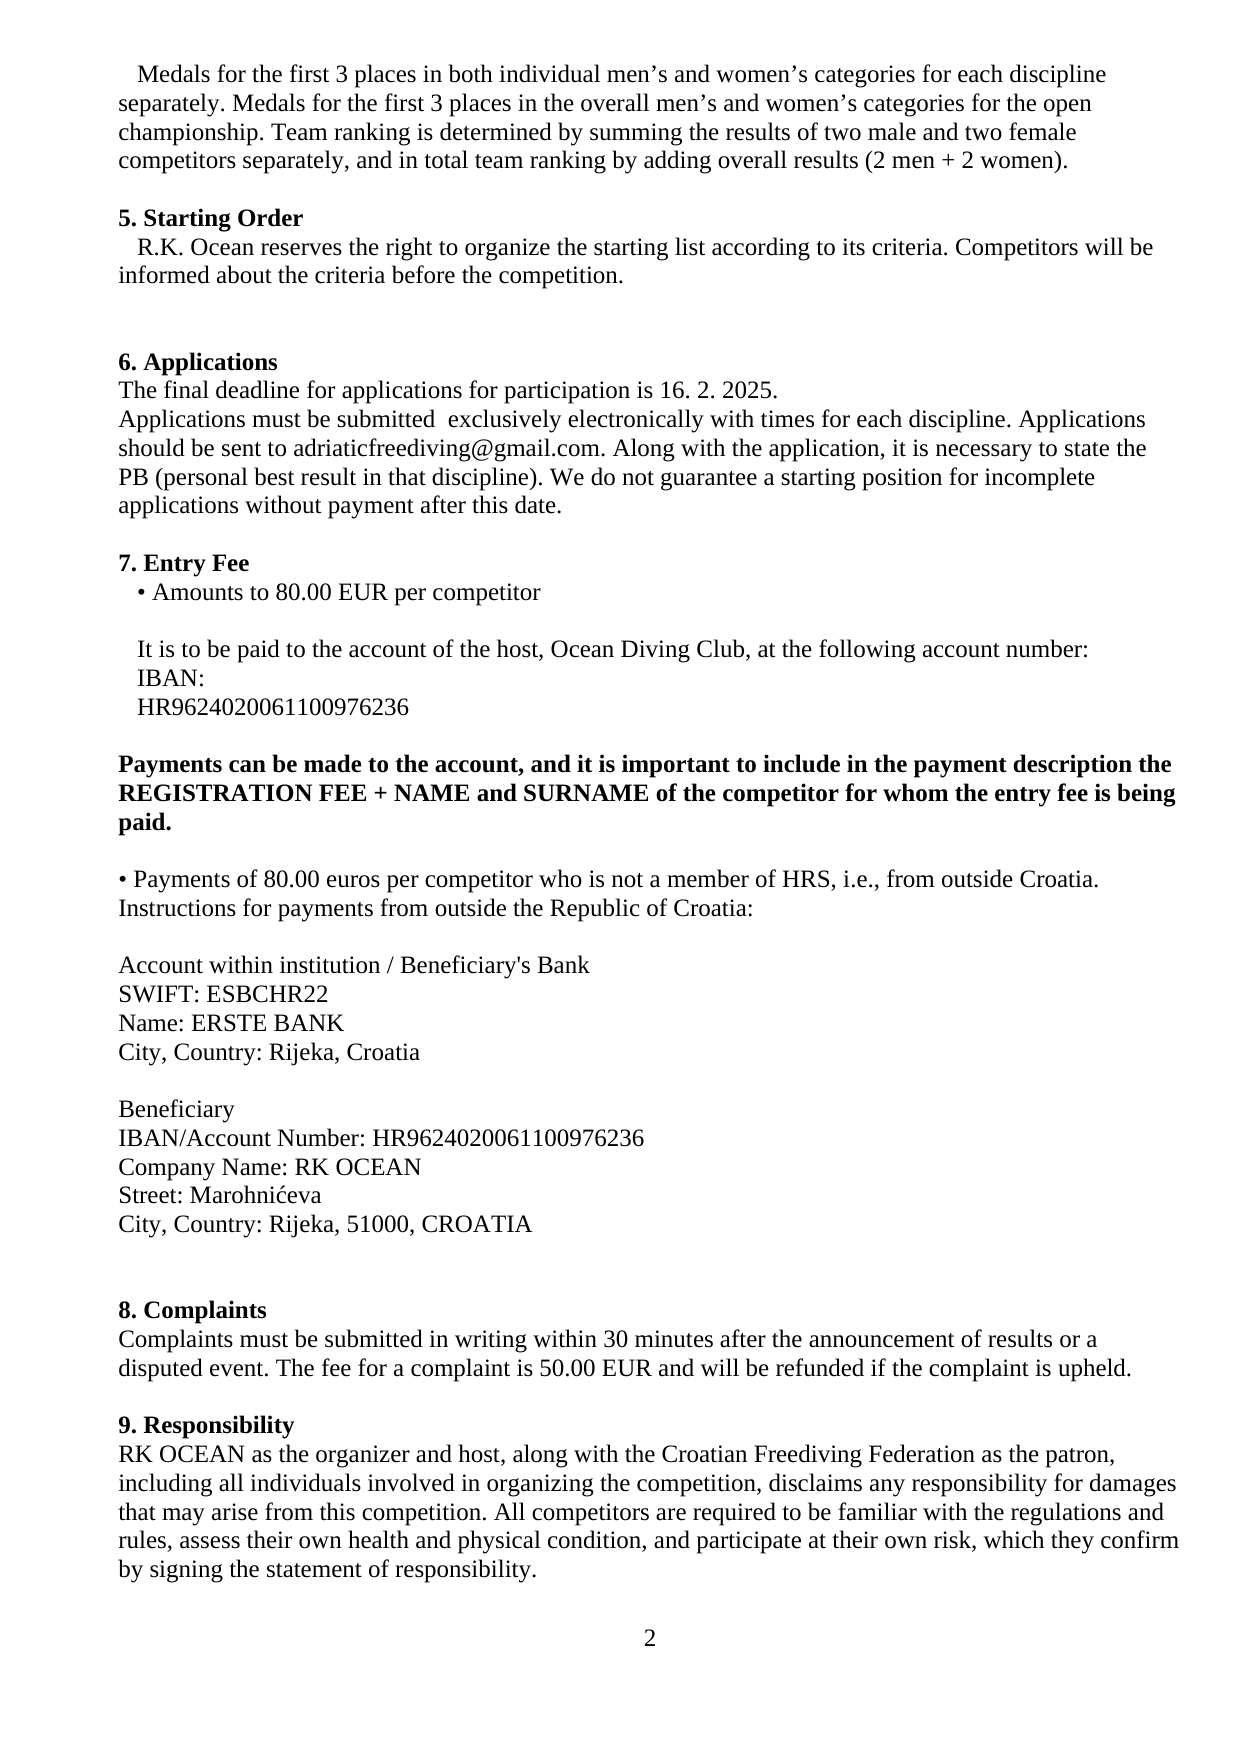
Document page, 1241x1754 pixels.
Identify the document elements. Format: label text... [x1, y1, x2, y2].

text Name: ERSTE BANK [118, 1008, 1181, 1037]
text City, Country: Rijeka, 51000, CROATIA [118, 1209, 1181, 1238]
text Complaints must be submitted in writing within 30 minutes after the announcement of results or a disputed event. The fee for a complaint is 50.00 EUR and will be refunded if the complaint is upheld. [118, 1324, 1181, 1382]
text It is to be paid to the account of the host, Ocean Diving Club, at the following account number: [118, 634, 1181, 663]
text • Amounts to 80.00 EUR per competitor [118, 577, 1181, 605]
text 6. Applications [118, 347, 1181, 375]
text • Payments of 80.00 euros per competitor who is not a member of HRS, i.e., from outside Croatia. [118, 864, 1181, 893]
text Street: Marohnićeva [118, 1180, 1181, 1209]
text Medals for the first 3 places in both individual men’s and women’s categories for each discipline separately. Medals for the first 3 places in the overall men’s and women’s categories for the open championship. Team ranking is determined by summing the results of two male and two female competitors separately, and in total team ranking by adding overall results (2 men + 2 women). [118, 59, 1181, 174]
text 8. Complaints [118, 1295, 1181, 1324]
text IBAN: [118, 663, 1181, 692]
text 9. Responsibility [118, 1410, 1181, 1439]
text RK OCEAN as the organizer and host, along with the Croatian Freediving Federation as the patron, including all individuals involved in organizing the competition, disclaims any responsibility for damages that may arise from this competition. All competitors are required to be familiar with the regulations and rules, assess their own health and physical condition, and participate at their own risk, which they confirm by signing the statement of responsibility. [118, 1439, 1181, 1583]
text 7. Entry Fee [118, 548, 1181, 577]
text Beneficiary [118, 1094, 1181, 1123]
text Instructions for payments from outside the Republic of Croatia: [118, 893, 1181, 922]
text Payments can be made to the account, and it is important to include in the payment description the REGISTRATION FEE + NAME and SURNAME of the competitor for whom the entry fee is being paid. [118, 749, 1181, 835]
text Applications must be submitted exclusively electronically with times for each discipline. Applications should be sent to adriaticfreediving@gmail.com. Along with the application, it is necessary to state the PB (personal best result in that discipline). We do not guarantee a starting position for incomplete applications without payment after this date. [118, 404, 1181, 519]
text HR9624020061100976236 [118, 692, 1181, 720]
text City, Country: Rijeka, Croatia [118, 1037, 1181, 1065]
text Company Name: RK OCEAN [118, 1152, 1181, 1180]
text IBAN/Account Number: HR9624020061100976236 [118, 1123, 1181, 1152]
text 5. Starting Order [118, 203, 1181, 232]
text The final deadline for applications for participation is 16. 2. 2025. [118, 375, 1181, 404]
text R.K. Ocean reserves the right to organize the starting list according to its criteria. Competitors will be informed about the criteria before the competition. [118, 232, 1181, 289]
text Account within institution / Beneficiary's Bank [118, 950, 1181, 979]
text SWIFT: ESBCHR22 [118, 979, 1181, 1008]
